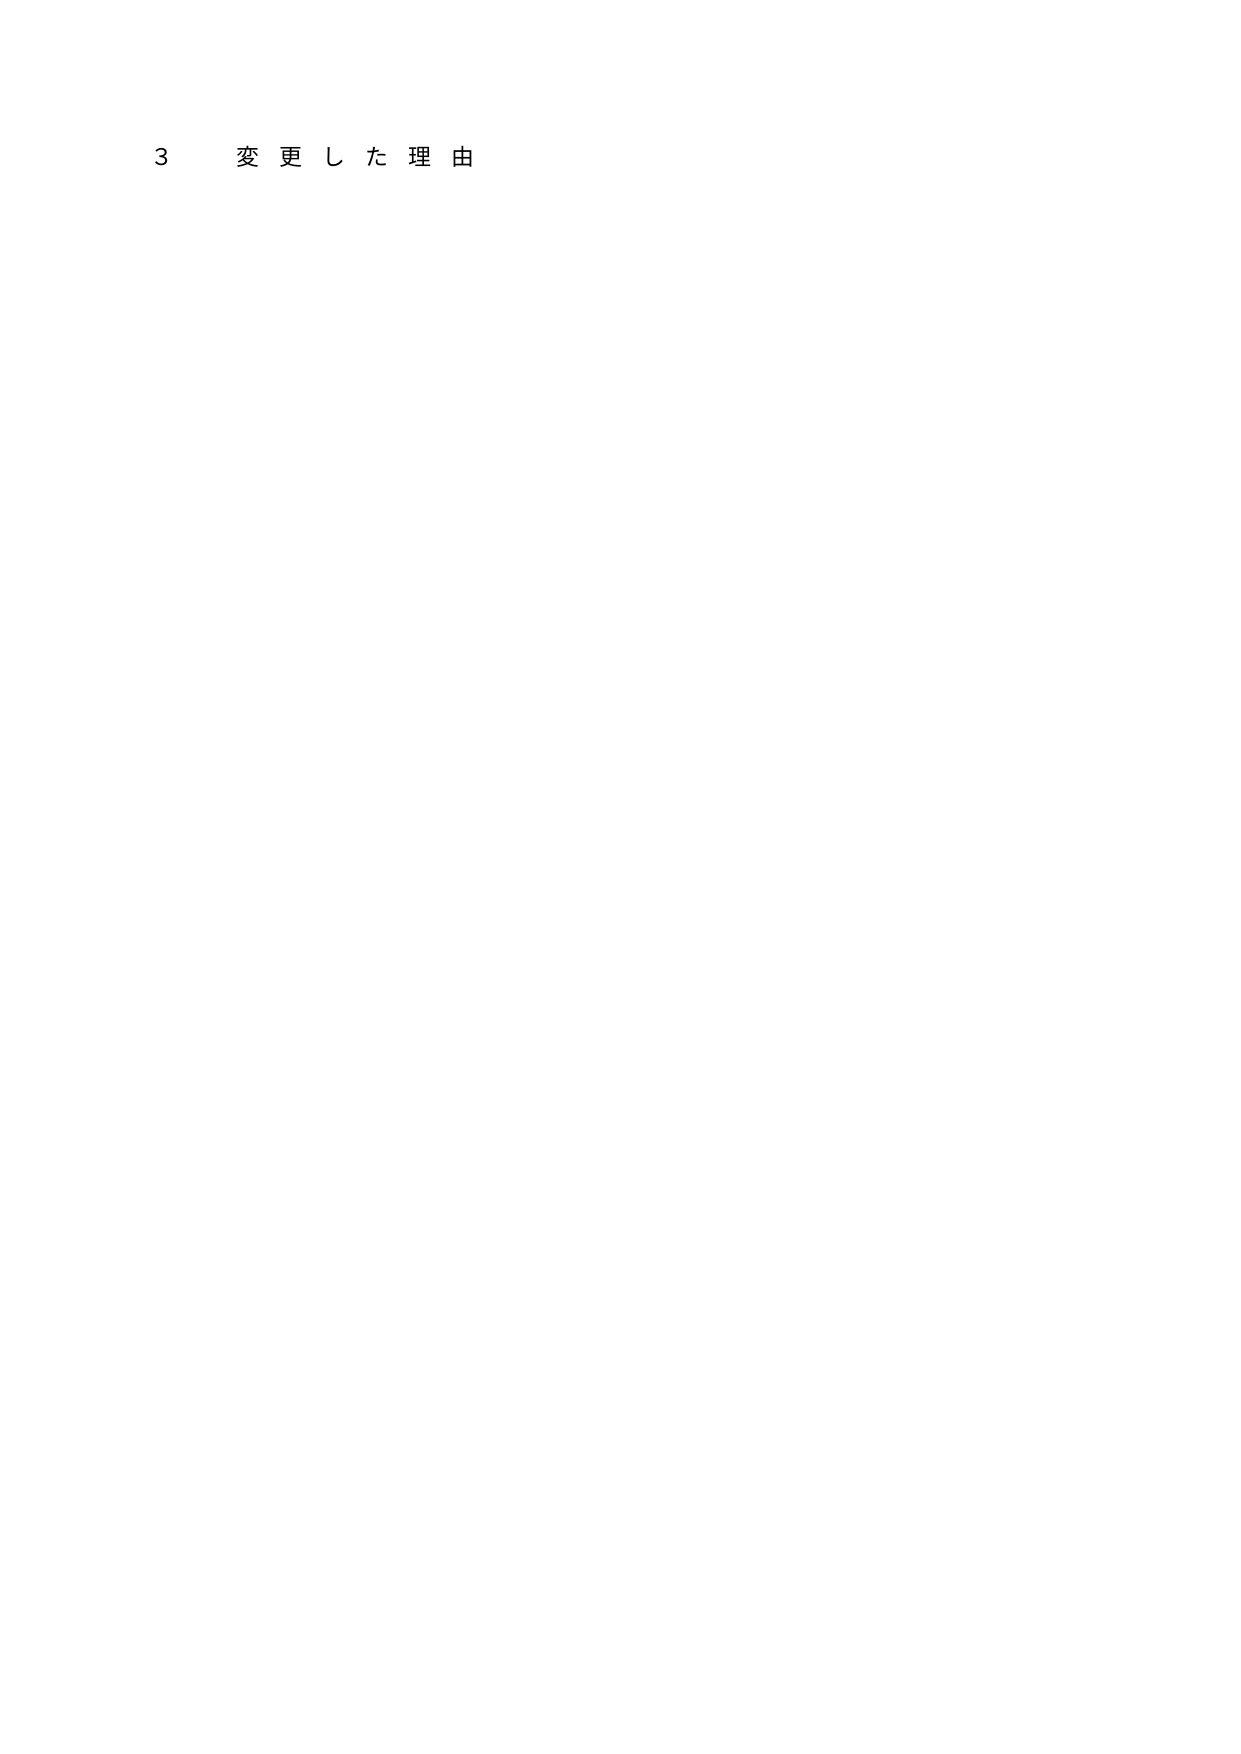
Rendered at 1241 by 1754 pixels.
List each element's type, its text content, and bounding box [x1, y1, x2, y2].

text ３ 変更した理由 [150, 132, 1120, 178]
